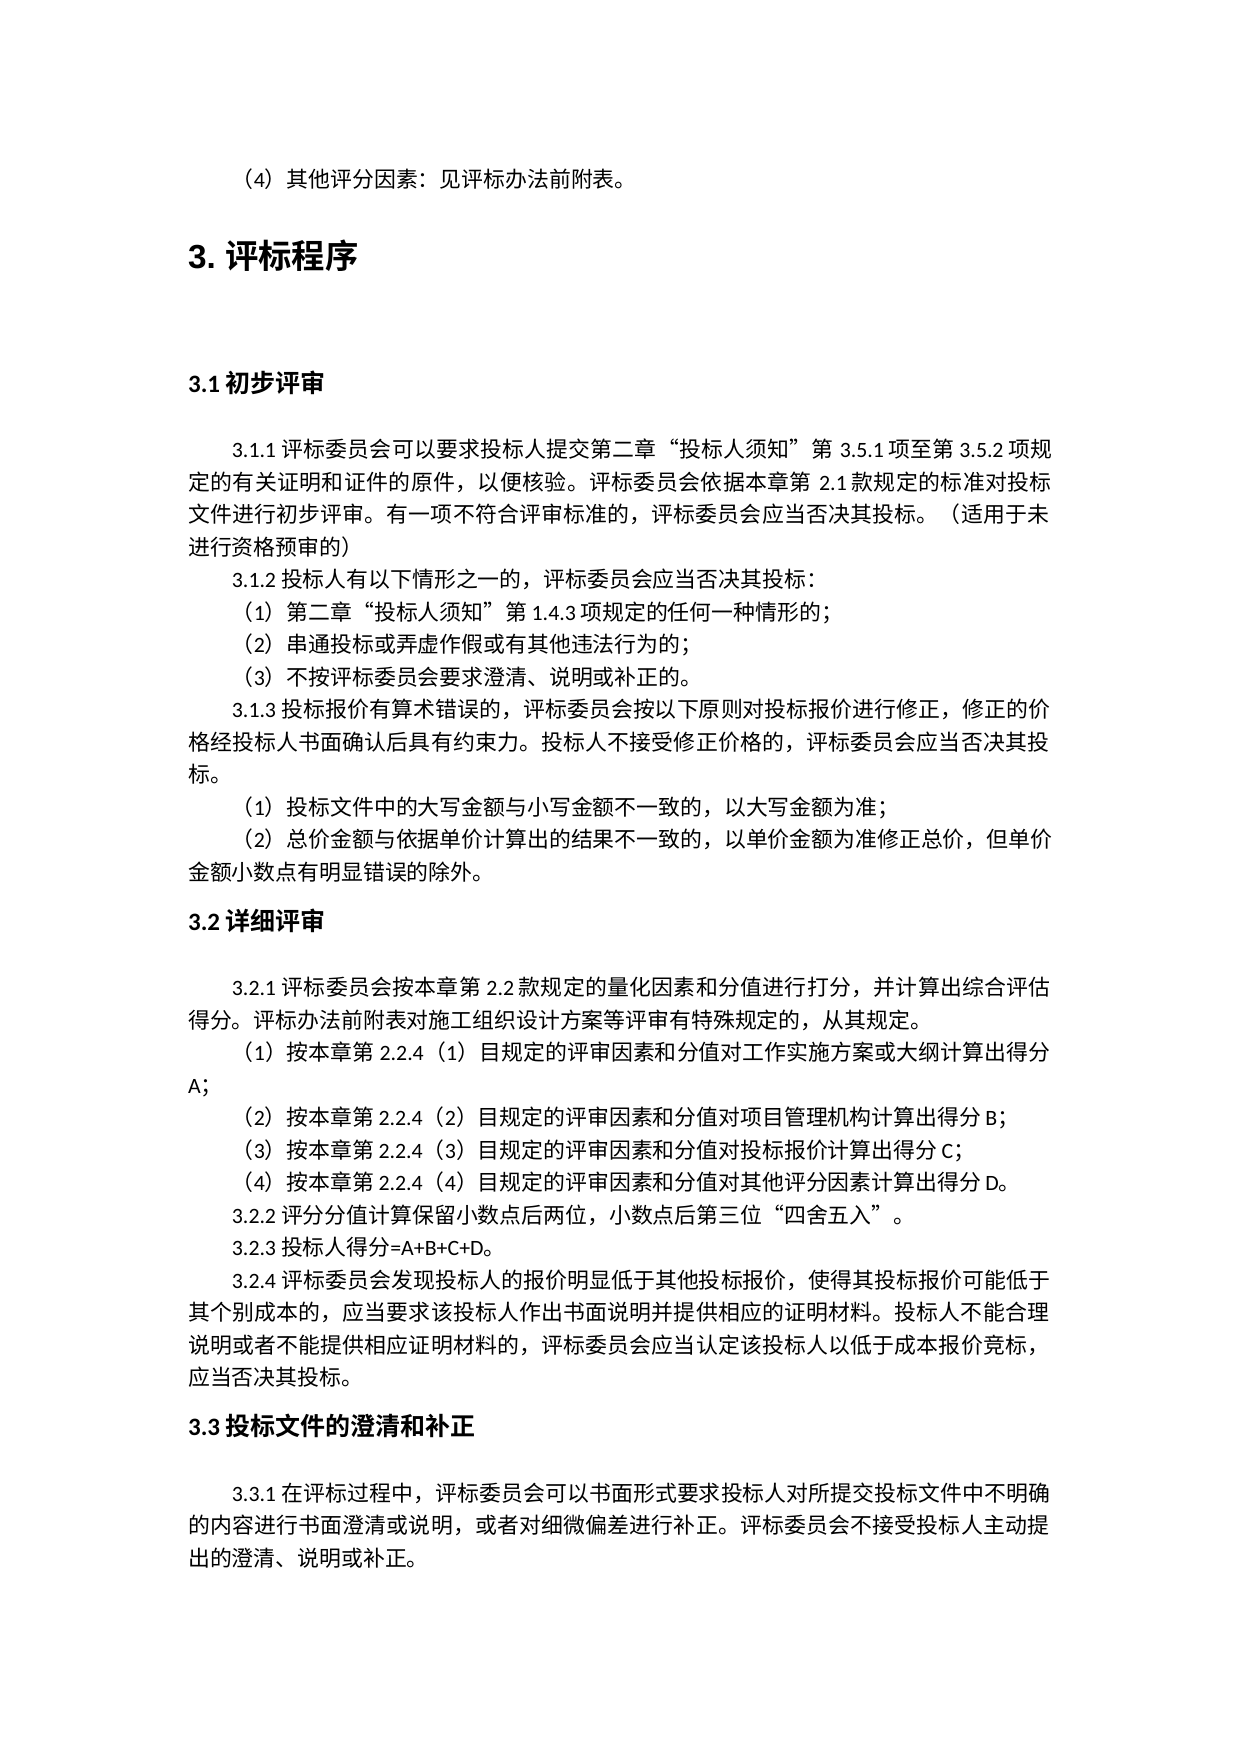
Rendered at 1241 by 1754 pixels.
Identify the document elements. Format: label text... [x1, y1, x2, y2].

text （1）投标文件中的大写金额与小写金额不一致的，以大写金额为准； [188, 789, 1052, 822]
text 3.2.4 评标委员会发现投标人的报价明显低于其他投标报价，使得其投标报价可能低于其个别成本的，应当要求该投标人作出书面说明并提供相应的证明材料。投标人不能合理说明或者不能提供相应证明材料的，评标委员会应当认定该投标人以低于成本报价竞标，应当否决其投标。 [188, 1262, 1052, 1392]
text 3.2.1 评标委员会按本章第2.2款规定的量化因素和分值进行打分，并计算出综合评估得分。评标办法前附表对施工组织设计方案等评审有特殊规定的，从其规定。 [188, 970, 1052, 1035]
text （1）按本章第2.2.4（1）目规定的评审因素和分值对工作实施方案或大纲计算出得分A； [188, 1035, 1052, 1100]
text 3.1.3 投标报价有算术错误的，评标委员会按以下原则对投标报价进行修正，修正的价格经投标人书面确认后具有约束力。投标人不接受修正价格的，评标委员会应当否决其投标。 [188, 692, 1052, 789]
text （4）按本章第2.2.4（4）目规定的评审因素和分值对其他评分因素计算出得分D。 [188, 1165, 1052, 1197]
text 3.1 初步评审 [188, 349, 1052, 414]
text 3.2 详细评审 [188, 887, 1052, 952]
text 3.2.3 投标人得分=A+B+C+D。 [188, 1230, 1052, 1262]
text （3）按本章第2.2.4（3）目规定的评审因素和分值对投标报价计算出得分C； [188, 1132, 1052, 1165]
text 3.3.1 在评标过程中，评标委员会可以书面形式要求投标人对所提交投标文件中不明确的内容进行书面澄清或说明，或者对细微偏差进行补正。评标委员会不接受投标人主动提出的澄清、说明或补正。 [188, 1476, 1052, 1573]
text 3.1.1 评标委员会可以要求投标人提交第二章“投标人须知”第3.5.1项至第3.5.2项规定的有关证明和证件的原件，以便核验。评标委员会依据本章第2.1款规定的标准对投标文件进行初步评审。有一项不符合评审标准的，评标委员会应当否决其投标。（适用于未进行资格预审的） [188, 432, 1052, 562]
text （1）第二章“投标人须知”第1.4.3项规定的任何一种情形的； [188, 594, 1052, 627]
text （2）按本章第2.2.4（2）目规定的评审因素和分值对项目管理机构计算出得分B； [188, 1100, 1052, 1132]
text （3）不按评标委员会要求澄清、说明或补正的。 [188, 659, 1052, 692]
text 3. 评标程序 [188, 222, 1052, 287]
text （4）其他评分因素：见评标办法前附表。 [188, 162, 1052, 194]
text （2）串通投标或弄虚作假或有其他违法行为的； [188, 627, 1052, 659]
text 3.2.2 评分分值计算保留小数点后两位，小数点后第三位“四舍五入”。 [188, 1197, 1052, 1230]
text 3.3 投标文件的澄清和补正 [188, 1392, 1052, 1457]
text 3.1.2 投标人有以下情形之一的，评标委员会应当否决其投标： [188, 562, 1052, 594]
text （2）总价金额与依据单价计算出的结果不一致的，以单价金额为准修正总价，但单价金额小数点有明显错误的除外。 [188, 822, 1052, 887]
